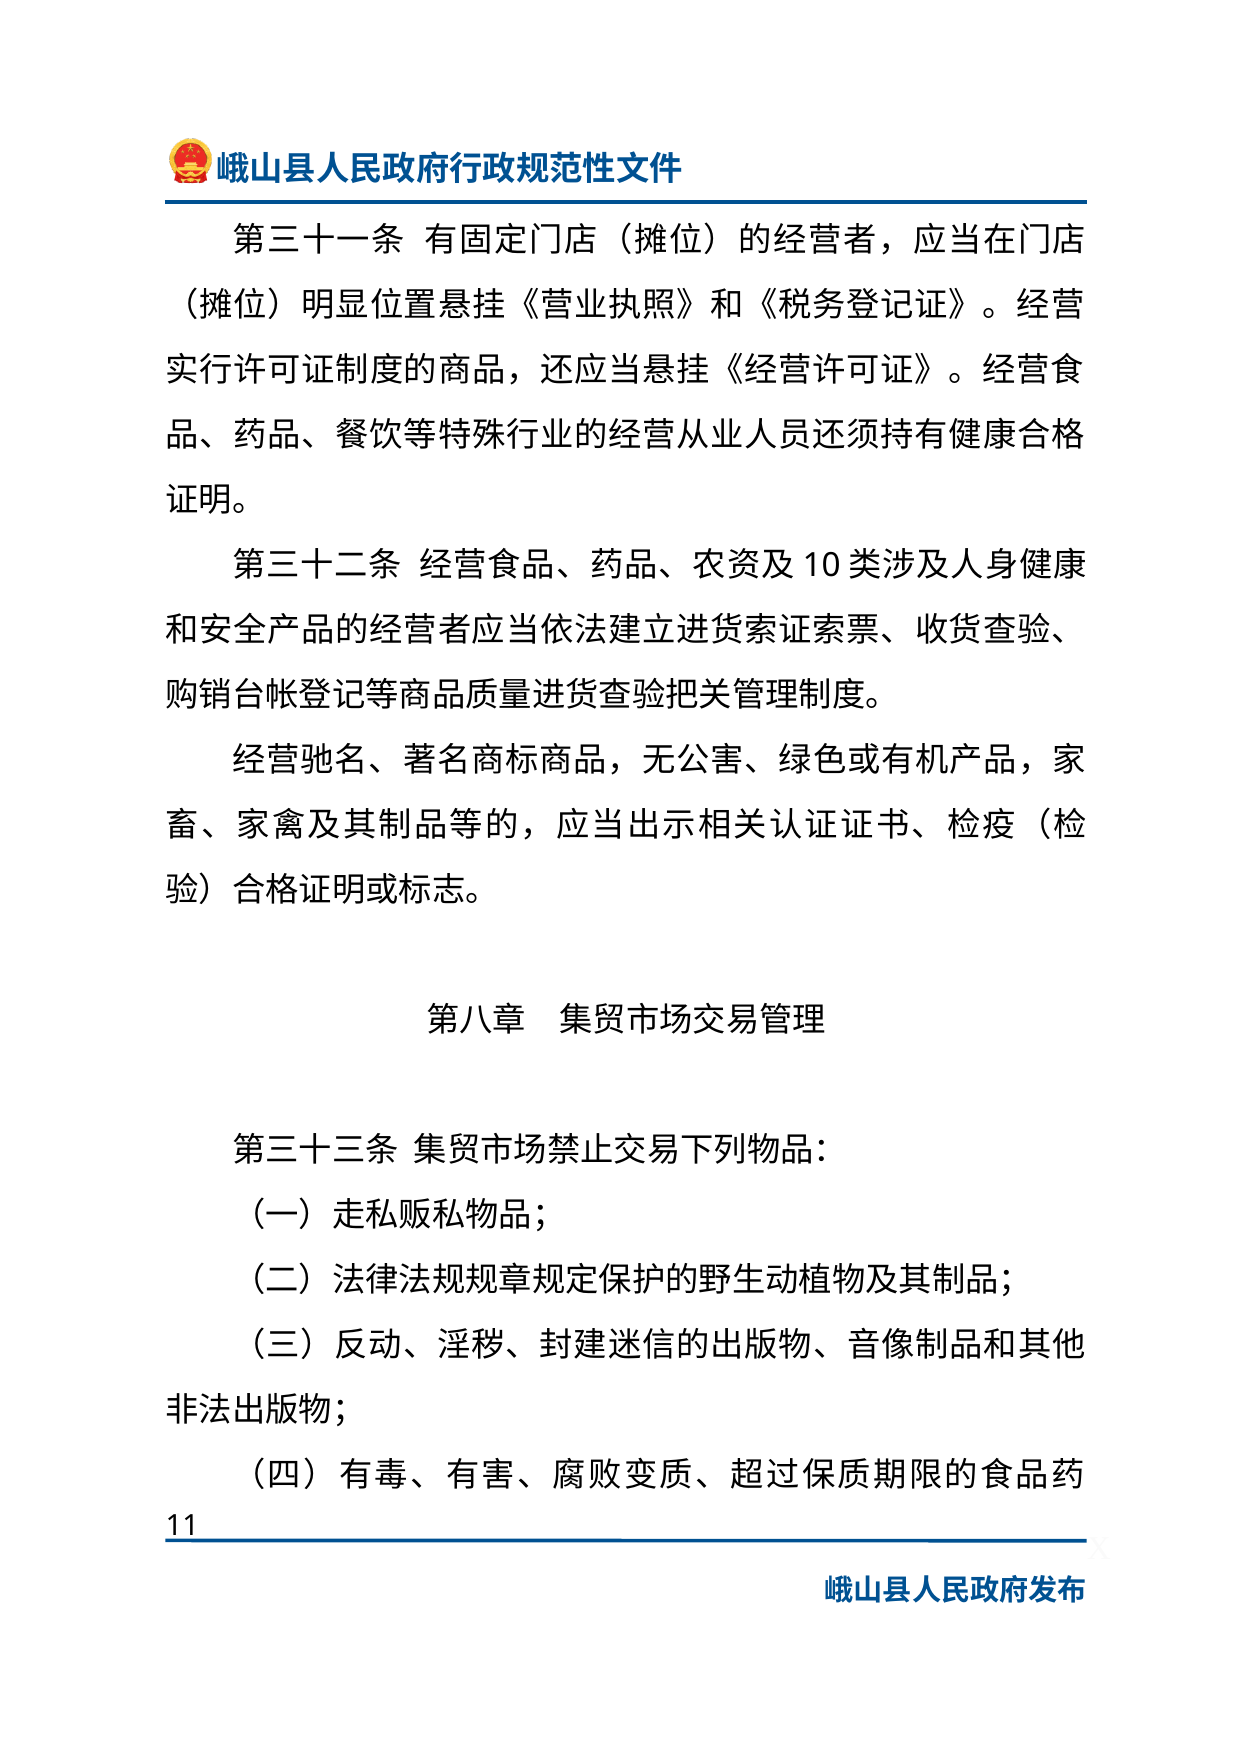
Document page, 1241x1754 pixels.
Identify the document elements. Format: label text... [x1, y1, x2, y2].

picture [165, 136, 216, 187]
text 第三十三条 集贸市场禁止交易下列物品： [165, 1114, 1087, 1179]
text 第八章 集贸市场交易管理 [165, 984, 1087, 1049]
text （二）法律法规规章规定保护的野生动植物及其制品； [165, 1244, 1087, 1309]
text （四）有毒、有害、腐败变质、超过保质期限的食品药品，病死、毒死的动物及其制品； [165, 1439, 1087, 1504]
text 经营驰名、著名商标商品，无公害、绿色或有机产品，家畜、家禽及其制品等的，应当出示相关认证证书、检疫（检验）合格证明或标志。 [165, 724, 1087, 919]
text （三）反动、淫秽、封建迷信的出版物、音像制品和其他非法出版物； [165, 1309, 1087, 1439]
text （一）走私贩私物品； [165, 1179, 1087, 1244]
text 第三十一条 有固定门店（摊位）的经营者，应当在门店（摊位）明显位置悬挂《营业执照》和《税务登记证》。经营实行许可证制度的商品，还应当悬挂《经营许可证》。经营食品、药品、餐饮等特殊行业的经营从业人员还须持有健康合格证明。 [165, 204, 1087, 529]
text 第三十二条 经营食品、药品、农资及10类涉及人身健康和安全产品的经营者应当依法建立进货索证索票、收货查验、购销台帐登记等商品质量进货查验把关管理制度。 [165, 529, 1087, 724]
